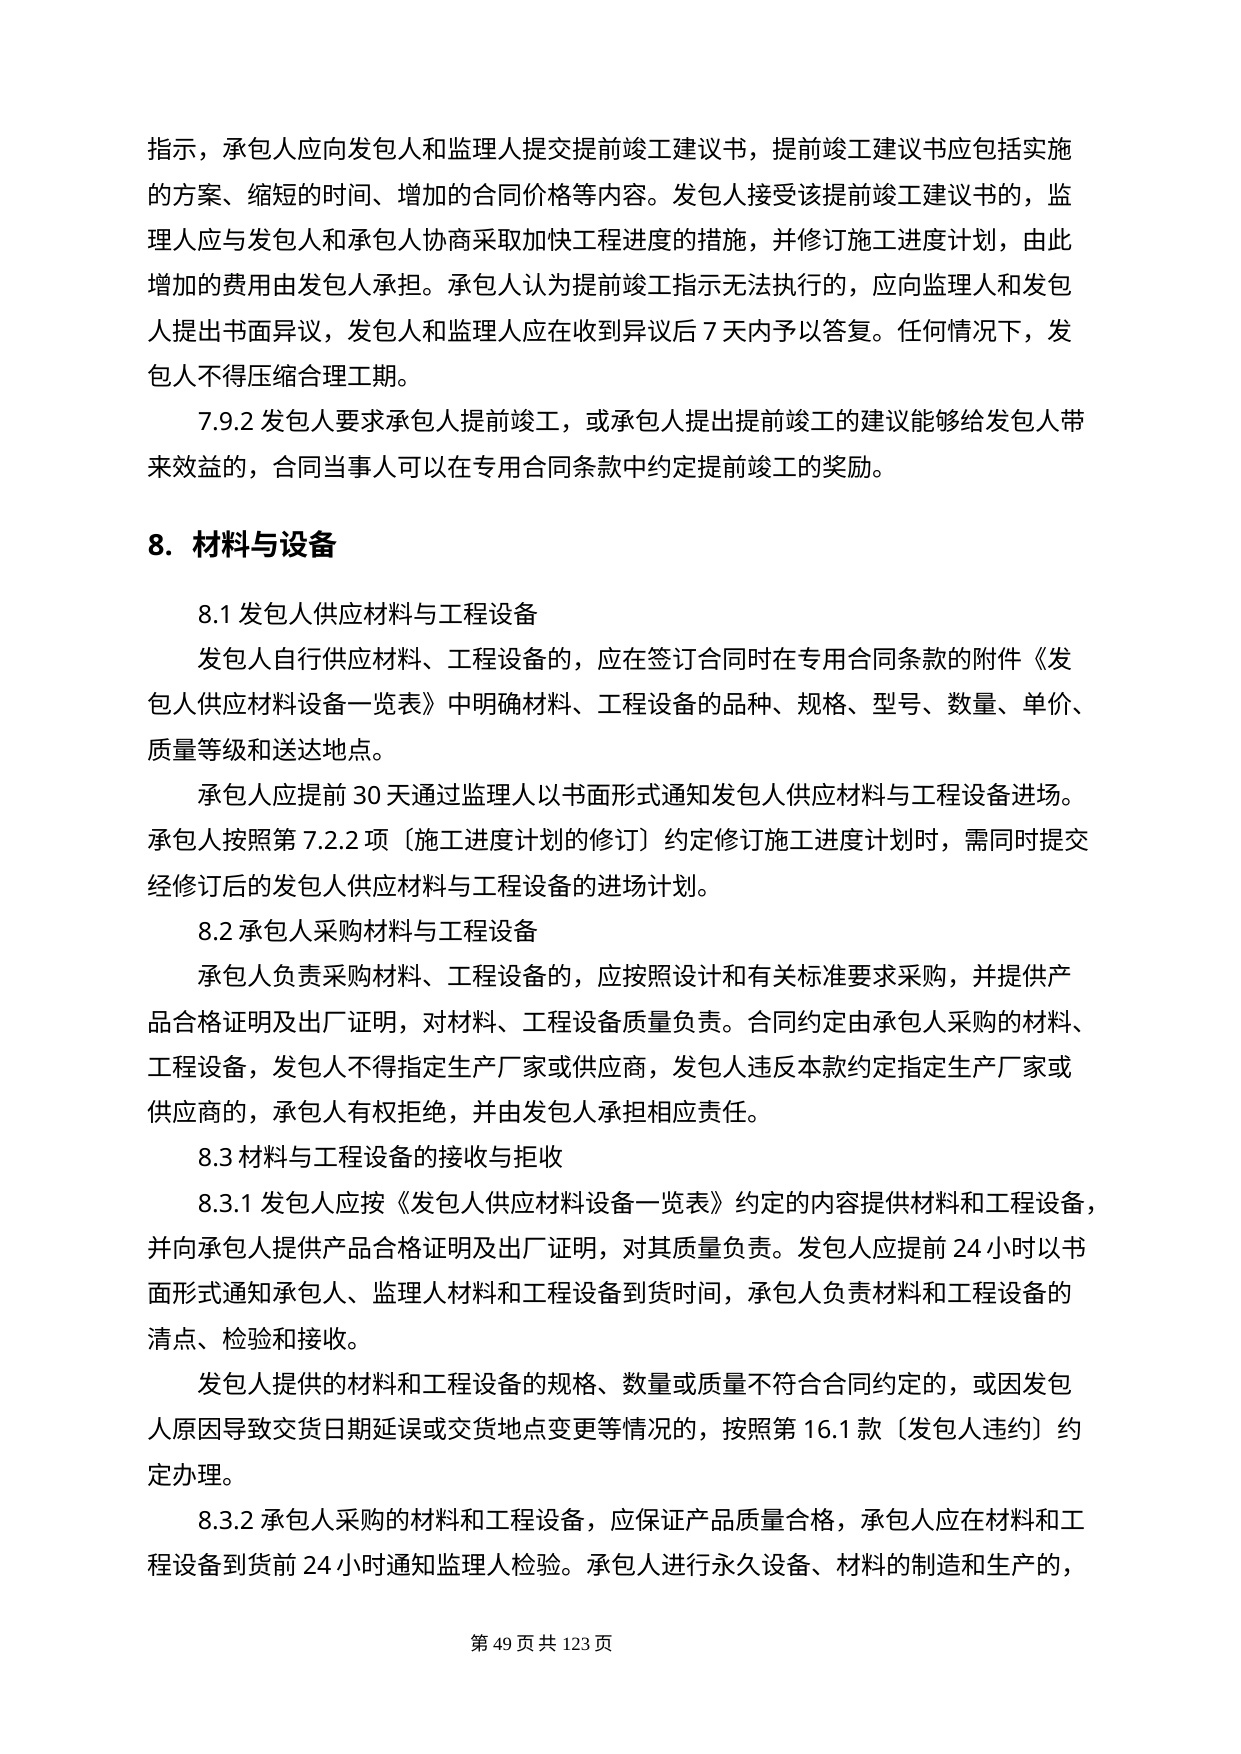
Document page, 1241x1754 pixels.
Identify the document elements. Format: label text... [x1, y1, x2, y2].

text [148, 130, 1092, 393]
text 承包人应提前30天通过监理人以书面形式通知发包人供应材料与工程设备进场。承包人按照第7.2.2项〔施工进度计划的修订〕约定修订施工进度计划时，需同时提交经修订后的发包人供应材料与工程设备的进场计划。 [148, 775, 1092, 902]
text 8.2承包人采购材料与工程设备 [148, 911, 1092, 948]
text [148, 1500, 1092, 1582]
text 发包人提供的材料和工程设备的规格、数量或质量不符合合同约定的，或因发包人原因导致交货日期延误或交货地点变更等情况的，按照第16.1款〔发包人违约〕约定办理。 [148, 1364, 1092, 1491]
text 发包人自行供应材料、工程设备的，应在签订合同时在专用合同条款的附件《发包人供应材料设备一览表》中明确材料、工程设备的品种、规格、型号、数量、单价、质量等级和送达地点。 [148, 639, 1092, 766]
text 8.1发包人供应材料与工程设备 [148, 594, 1092, 630]
subtitle 材料与设备 [148, 522, 1092, 564]
text 承包人负责采购材料、工程设备的，应按照设计和有关标准要求采购，并提供产品合格证明及出厂证明，对材料、工程设备质量负责。合同约定由承包人采购的材料、工程设备，发包人不得指定生产厂家或供应商，发包人违反本款约定指定生产厂家或供应商的，承包人有权拒绝，并由发包人承担相应责任。 [148, 957, 1092, 1129]
text 7.9.2 发包人要求承包人提前竣工，或承包人提出提前竣工的建议能够给发包人带来效益的，合同当事人可以在专用合同条款中约定提前竣工的奖励。 [148, 402, 1092, 483]
text 8.3.1 发包人应按《发包人供应材料设备一览表》约定的内容提供材料和工程设备，并向承包人提供产品合格证明及出厂证明，对其质量负责。发包人应提前24小时以书面形式通知承包人、监理人材料和工程设备到货时间，承包人负责材料和工程设备的清点、检验和接收。 [148, 1183, 1092, 1355]
text 8.3材料与工程设备的接收与拒收 [148, 1138, 1092, 1174]
